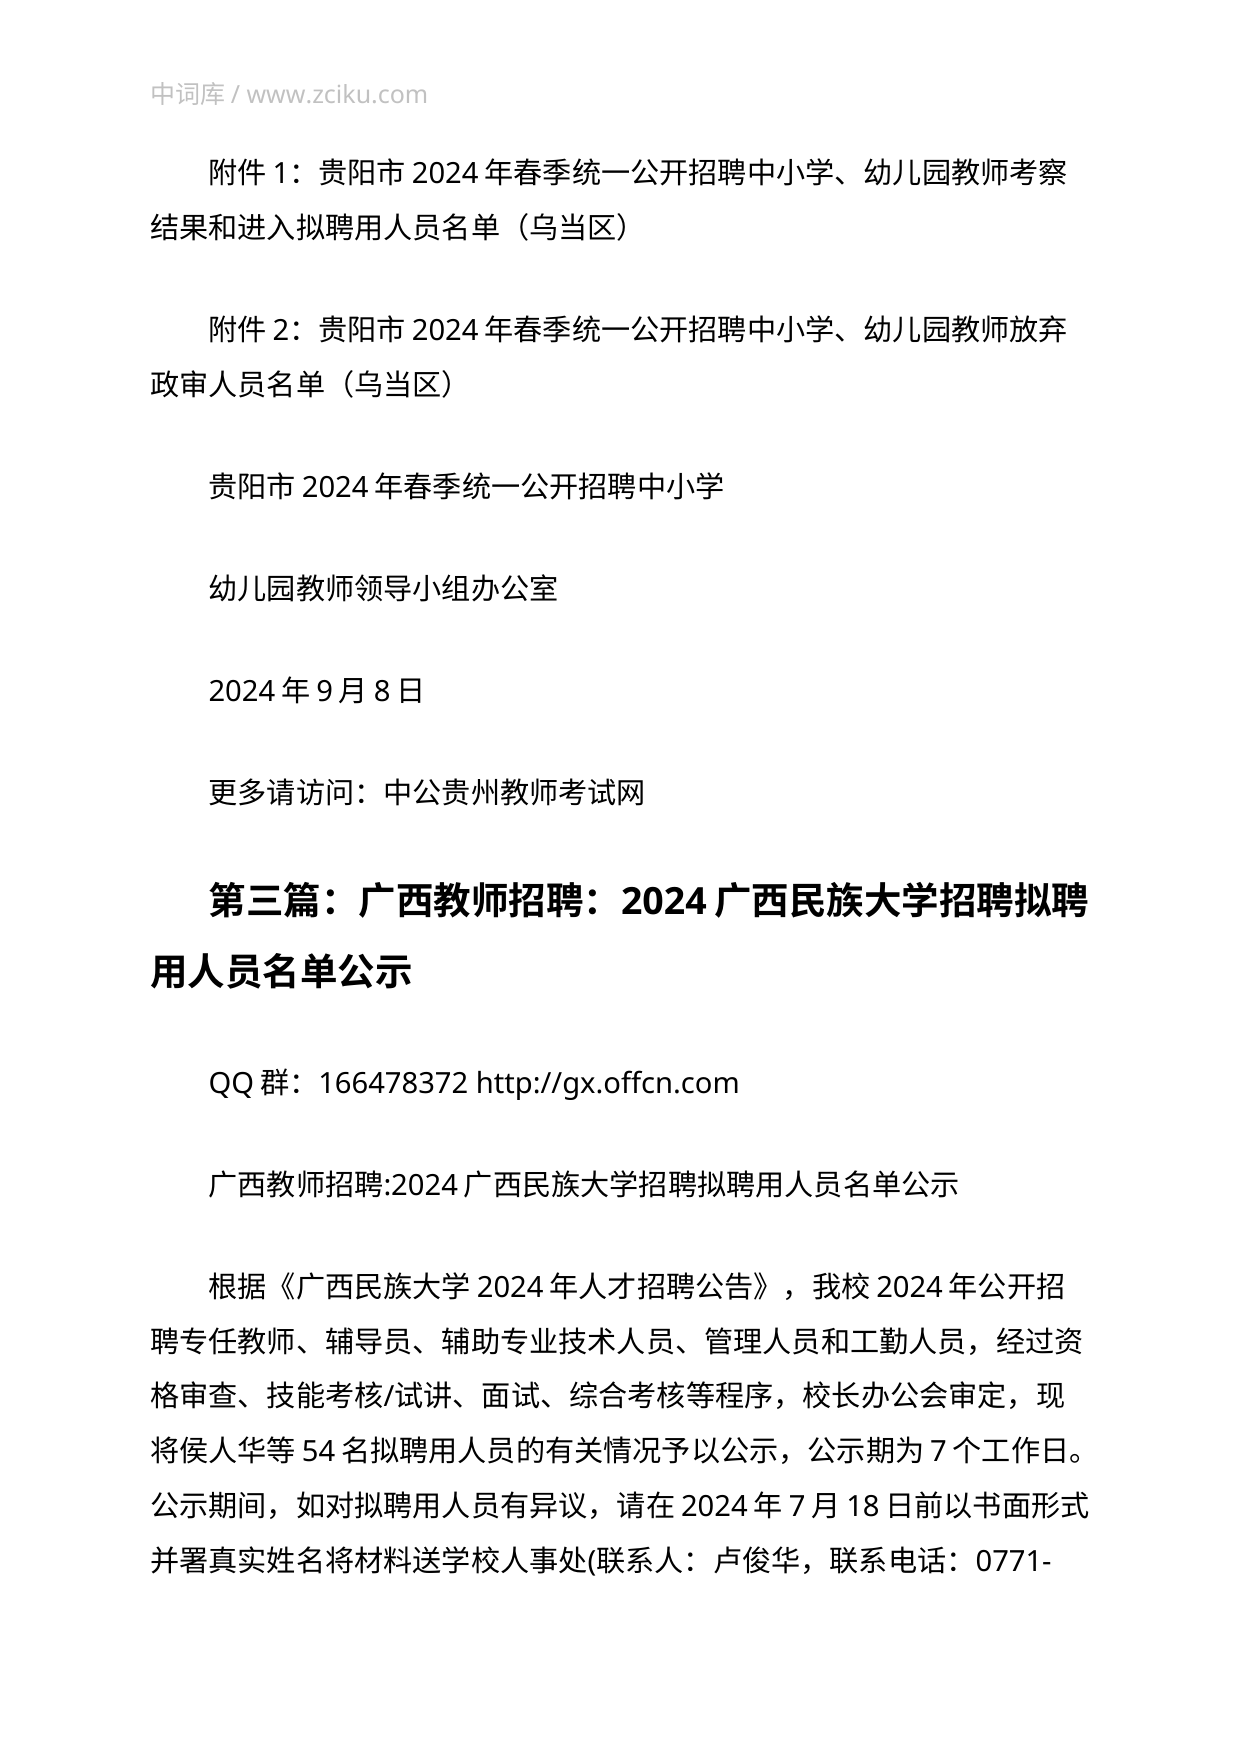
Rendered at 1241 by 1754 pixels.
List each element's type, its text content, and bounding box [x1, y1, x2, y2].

text QQ群：166478372 http://gx.offcn.com [150, 1059, 1090, 1102]
text 更多请访问：中公贵州教师考试网 [150, 769, 1090, 812]
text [150, 1263, 1090, 1580]
text 附件1：贵阳市2024年春季统一公开招聘中小学、幼儿园教师考察结果和进入拟聘用人员名单（乌当区） [150, 150, 1090, 247]
text 幼儿园教师领导小组办公室 [150, 566, 1090, 608]
text 广西教师招聘:2024广西民族大学招聘拟聘用人员名单公示 [150, 1161, 1090, 1203]
text 第三篇：广西教师招聘：2024广西民族大学招聘拟聘用人员名单公示 [150, 871, 1090, 996]
text 2024年9月8日 [150, 667, 1090, 710]
text 附件2：贵阳市2024年春季统一公开招聘中小学、幼儿园教师放弃政审人员名单（乌当区） [150, 307, 1090, 404]
text 贵阳市2024年春季统一公开招聘中小学 [150, 463, 1090, 506]
